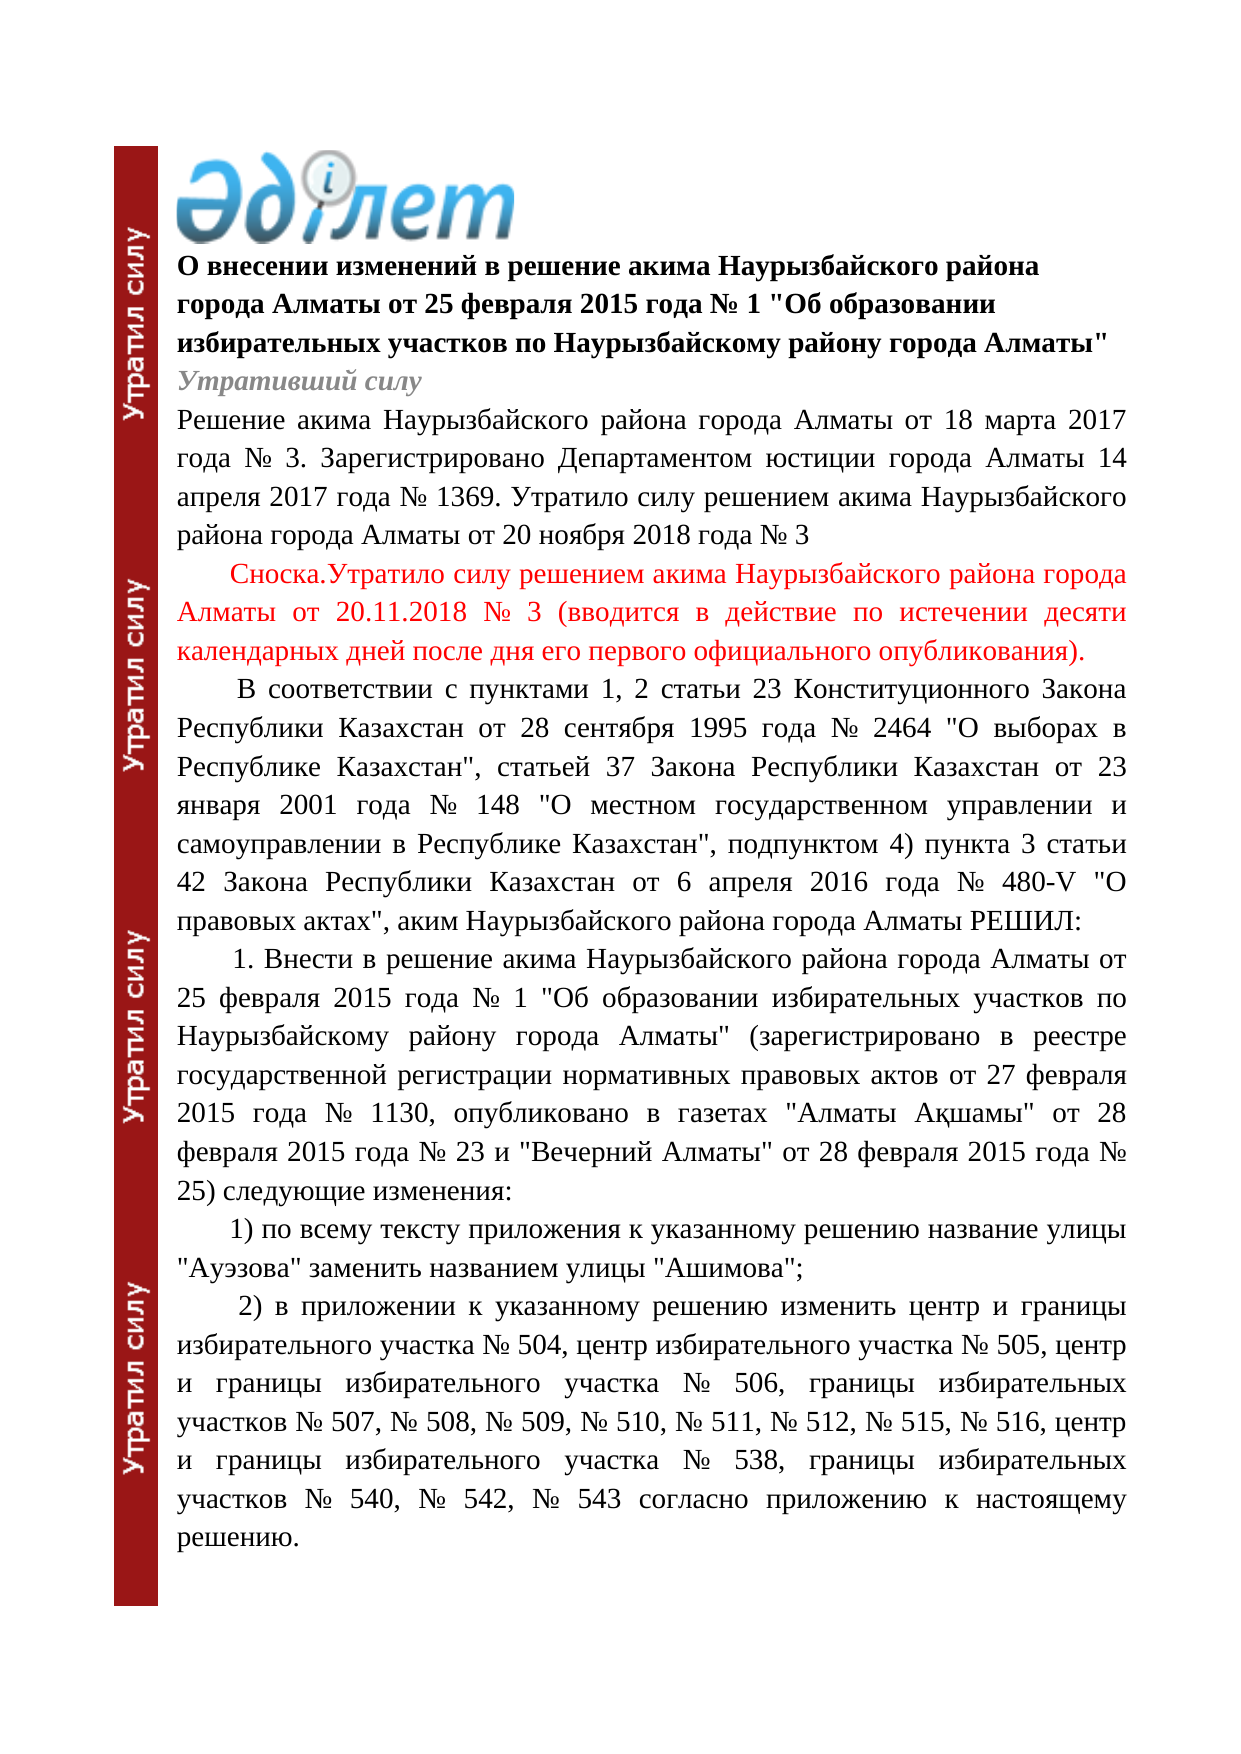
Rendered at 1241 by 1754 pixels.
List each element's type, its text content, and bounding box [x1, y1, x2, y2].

picture [114, 936, 158, 941]
text Решение акима Наурызбайского района города Алматы от 18 марта 2017 года № 3. Зарегистрировано Департаментом юстиции города Алматы 14 апреля 2017 года № 1369. Утратило силу решением акима Наурызбайского района города Алматы от 20 ноября 2018 года № 3 [112, 402, 1128, 551]
text 1. Внести в решение акима Наурызбайского района города Алматы от 25 февраля 2015 года № 1 "Об образовании избирательных участков по Наурызбайскому району города Алматы" (зарегистрировано в реестре государственной регистрации нормативных правовых актов от 27 февраля 2015 года № 1130, опубликовано в газетах "Алматы Ақшамы" от 28 февраля 2015 года № 23 и "Вечерний Алматы" от 28 февраля 2015 года № 25) следующие изменения: [112, 941, 1128, 1206]
picture [114, 1553, 158, 1606]
text 1) по всему тексту приложения к указанному решению название улицы "Ауэзова" заменить названием улицы "Ашимова"; [112, 1211, 1128, 1283]
picture [114, 551, 158, 556]
picture [114, 1283, 158, 1288]
picture [114, 358, 158, 363]
text О внесении изменений в решение акима Наурызбайского района города Алматы от 25 февраля 2015 года № 1 "Об образовании избирательных участков по Наурызбайскому району города Алматы" [112, 248, 1128, 358]
text В соответствии с пунктами 1, 2 статьи 23 Конституционного Закона Республики Казахстан от 28 сентября 1995 года № 2464 "О выборах в Республике Казахстан", статьей 37 Закона Республики Казахстан от 23 января 2001 года № 148 "О местном государственном управлении и самоуправлении в Республике Казахстан", подпунктом 4) пункта 3 статьи 42 Закона Республики Казахстан от 6 апреля 2016 года № 480-V "О правовых актах", аким Наурызбайского района города Алматы РЕШИЛ: [112, 672, 1128, 936]
text 2) в приложении к указанному решению изменить центр и границы избирательного участка № 504, центр избирательного участка № 505, центр и границы избирательного участка № 506, границы избирательных участков № 507, № 508, № 509, № 510, № 511, № 512, № 515, № 516, центр и границы избирательного участка № 538, границы избирательных участков № 540, № 542, № 543 согласно приложению к настоящему решению. [112, 1288, 1128, 1553]
picture [114, 1206, 158, 1211]
picture [114, 667, 158, 672]
picture [114, 146, 158, 248]
text Утративший силу [112, 363, 1128, 397]
text Сноска.Утратило силу решением акима Наурызбайского района города Алматы от 20.11.2018 № 3 (вводится в действие по истечении десяти календарных дней после дня его первого официального опубликования). [112, 556, 1128, 667]
picture [176, 150, 515, 244]
picture [114, 397, 158, 402]
